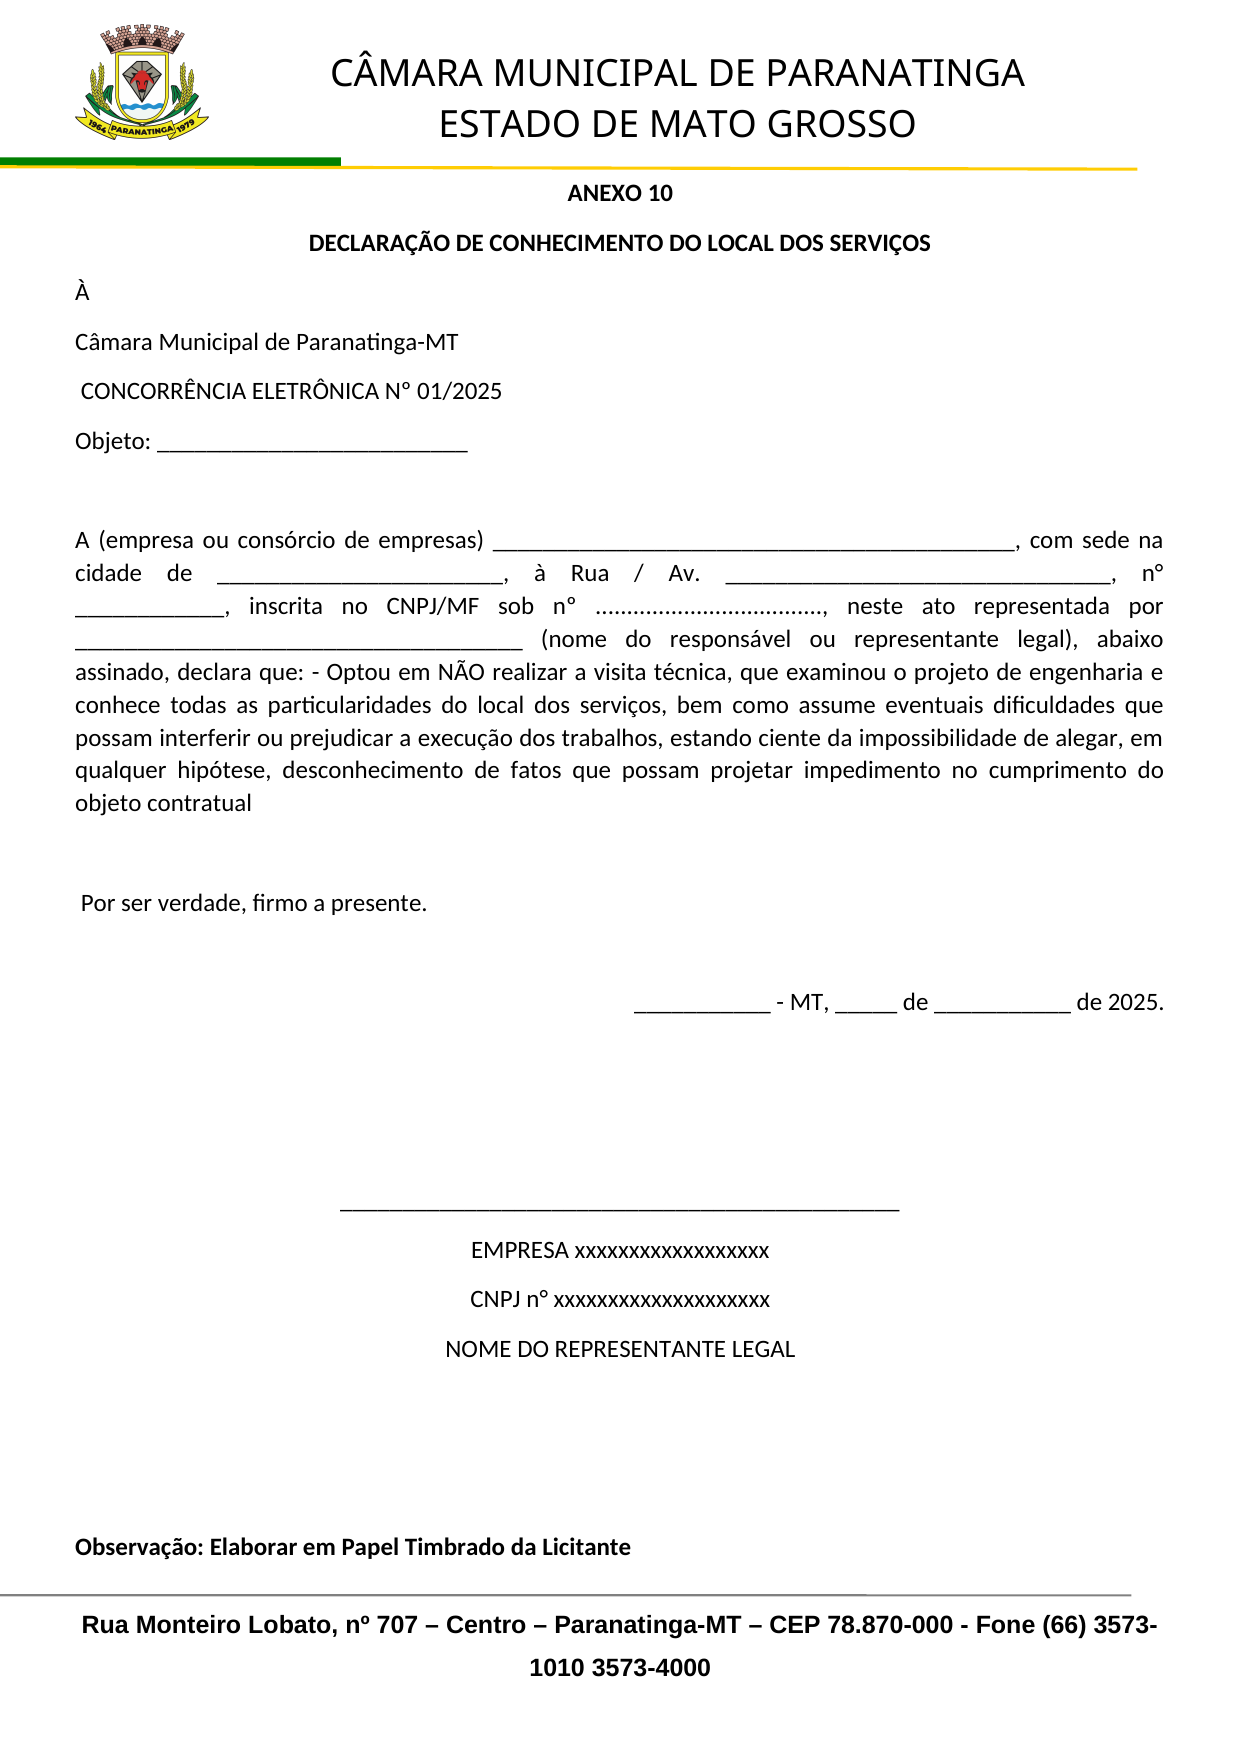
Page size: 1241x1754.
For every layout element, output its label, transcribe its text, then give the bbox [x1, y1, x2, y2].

text _____________________________________________ [75, 1184, 1165, 1215]
text ANEXO 10 [75, 177, 1165, 208]
text CONCORRÊNCIA ELETRÔNICA Nº 01/2025 [75, 376, 1165, 406]
text CNPJ n° xxxxxxxxxxxxxxxxxxxx [75, 1283, 1165, 1314]
text DECLARAÇÃO DE CONHECIMENTO DO LOCAL DOS SERVIÇOS [75, 227, 1165, 257]
picture [75, 24, 209, 140]
text À [75, 276, 1165, 307]
text NOME DO REPRESENTANTE LEGAL [75, 1333, 1165, 1363]
text A (empresa ou consórcio de empresas) __________________________________________, com sede na cidade de _______________________, à Rua / Av. _______________________________, n° ____________, inscrita no CNPJ/MF sob nº ...................................., neste ato representada por ____________________________________ (nome do responsável ou representante legal), abaixo assinado, declara que: - Optou em NÃO realizar a visita técnica, que examinou o projeto de engenharia e conhece todas as particularidades do local dos serviços, bem como assume eventuais dificuldades que possam interferir ou prejudicar a execução dos trabalhos, estando ciente da impossibilidade de alegar, em qualquer hipótese, desconhecimento de fatos que possam projetar impedimento no cumprimento do objeto contratual [75, 524, 1165, 818]
text ___________ - MT, _____ de ___________ de 2025. [75, 986, 1165, 1016]
text Câmara Municipal de Paranatinga-MT [75, 326, 1165, 356]
text Observação: Elaborar em Papel Timbrado da Licitante [75, 1531, 1165, 1562]
text Objeto: _________________________ [75, 425, 1165, 456]
text EMPRESA xxxxxxxxxxxxxxxxxx [75, 1234, 1165, 1264]
text Por ser verdade, firmo a presente. [75, 887, 1165, 917]
